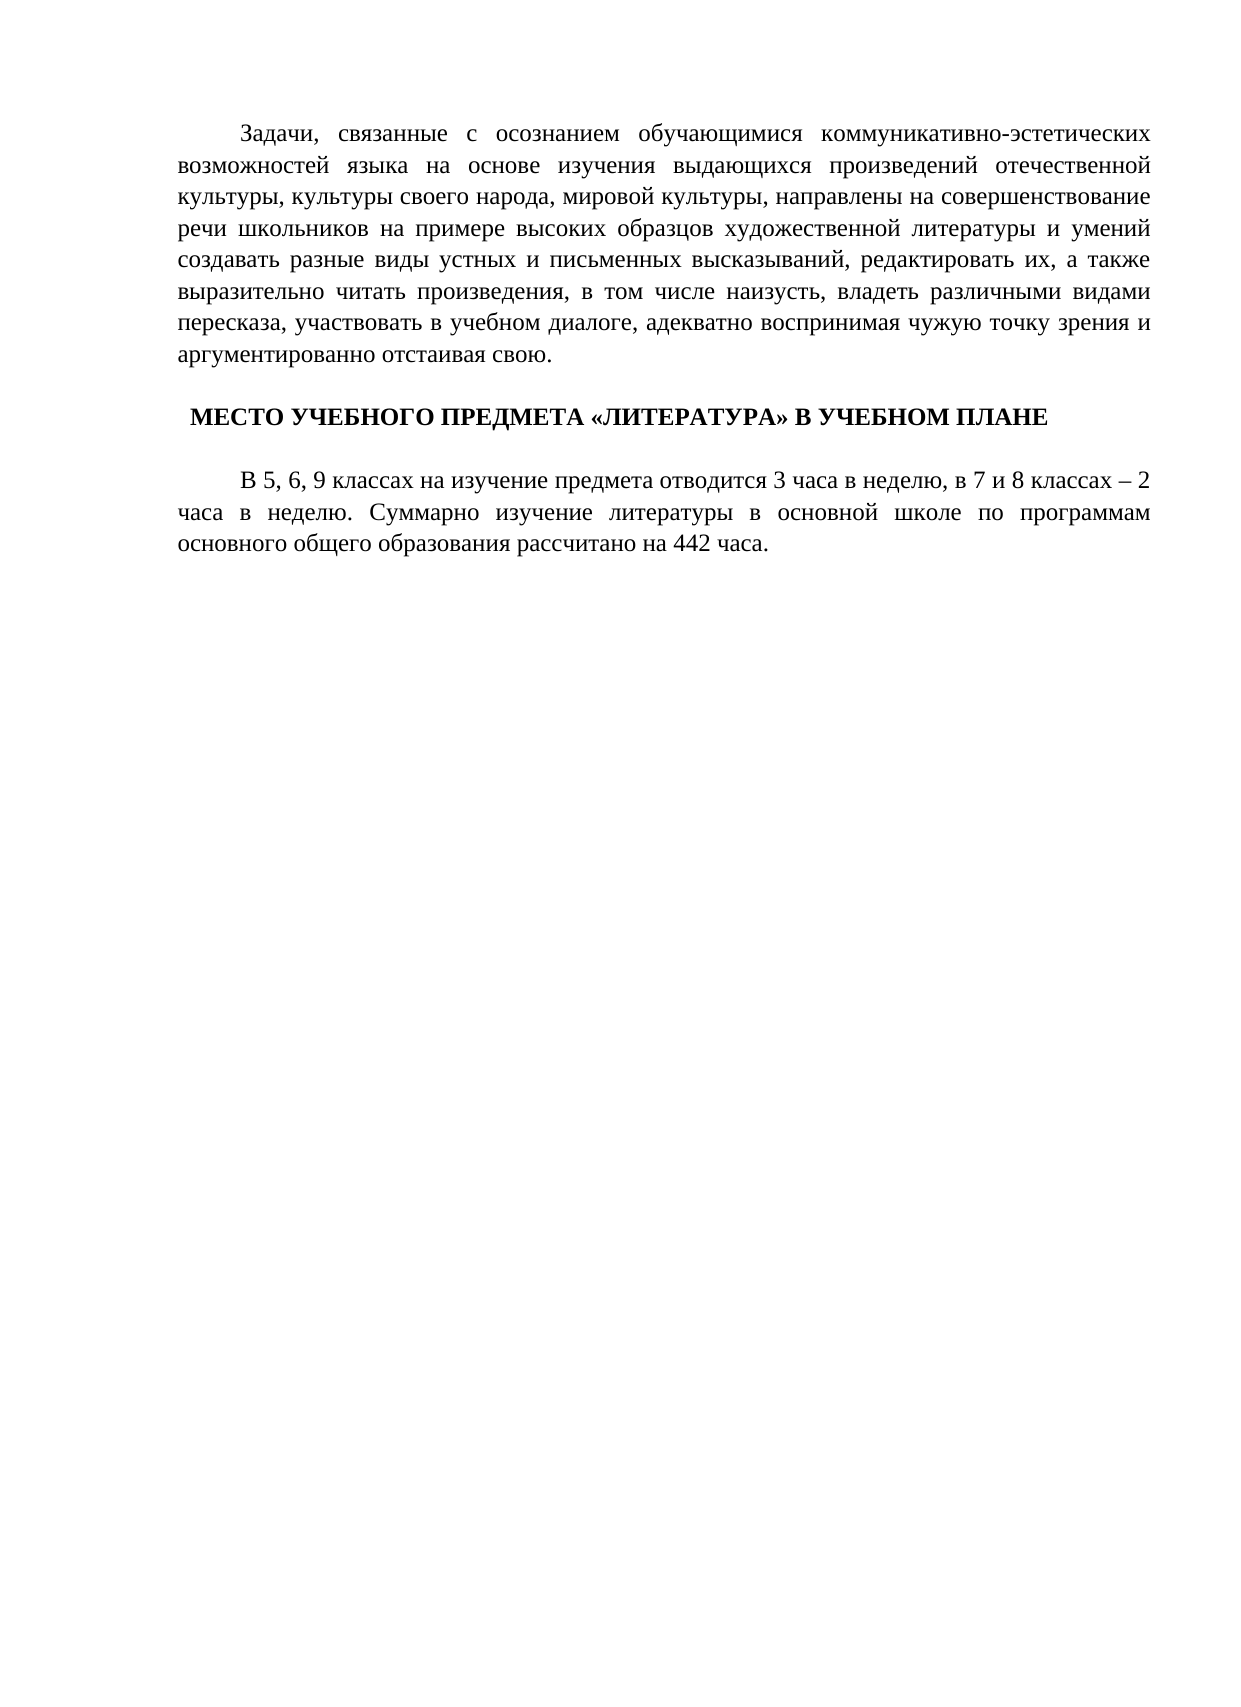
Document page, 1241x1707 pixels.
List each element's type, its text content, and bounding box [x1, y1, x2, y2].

text Задачи, связанные с осознанием обучающимися коммуникативно-эстетических возможностей языка на основе изучения выдающихся произведений отечественной культуры, культуры своего народа, мировой культуры, направлены на совершенствование речи школьников на примере высоких образцов художественной литературы и умений создавать разные виды устных и письменных высказываний, редактировать их, а также выразительно читать произведения, в том числе наизусть, владеть различными видами пересказа, участвовать в учебном диалоге, адекватно воспринимая чужую точку зрения и аргументированно отстаивая свою. [177, 118, 1152, 368]
text В 5, 6, 9 классах на изучение предмета отводится 3 часа в неделю, в 7 и 8 классах – 2 часа в неделю. Суммарно изучение литературы в основной школе по программам основного общего образования рассчитано на 442 часа. [177, 465, 1152, 557]
text МЕСТО УЧЕБНОГО ПРЕДМЕТА «ЛИТЕРАТУРА» В УЧЕБНОМ ПЛАНЕ [190, 402, 1152, 431]
